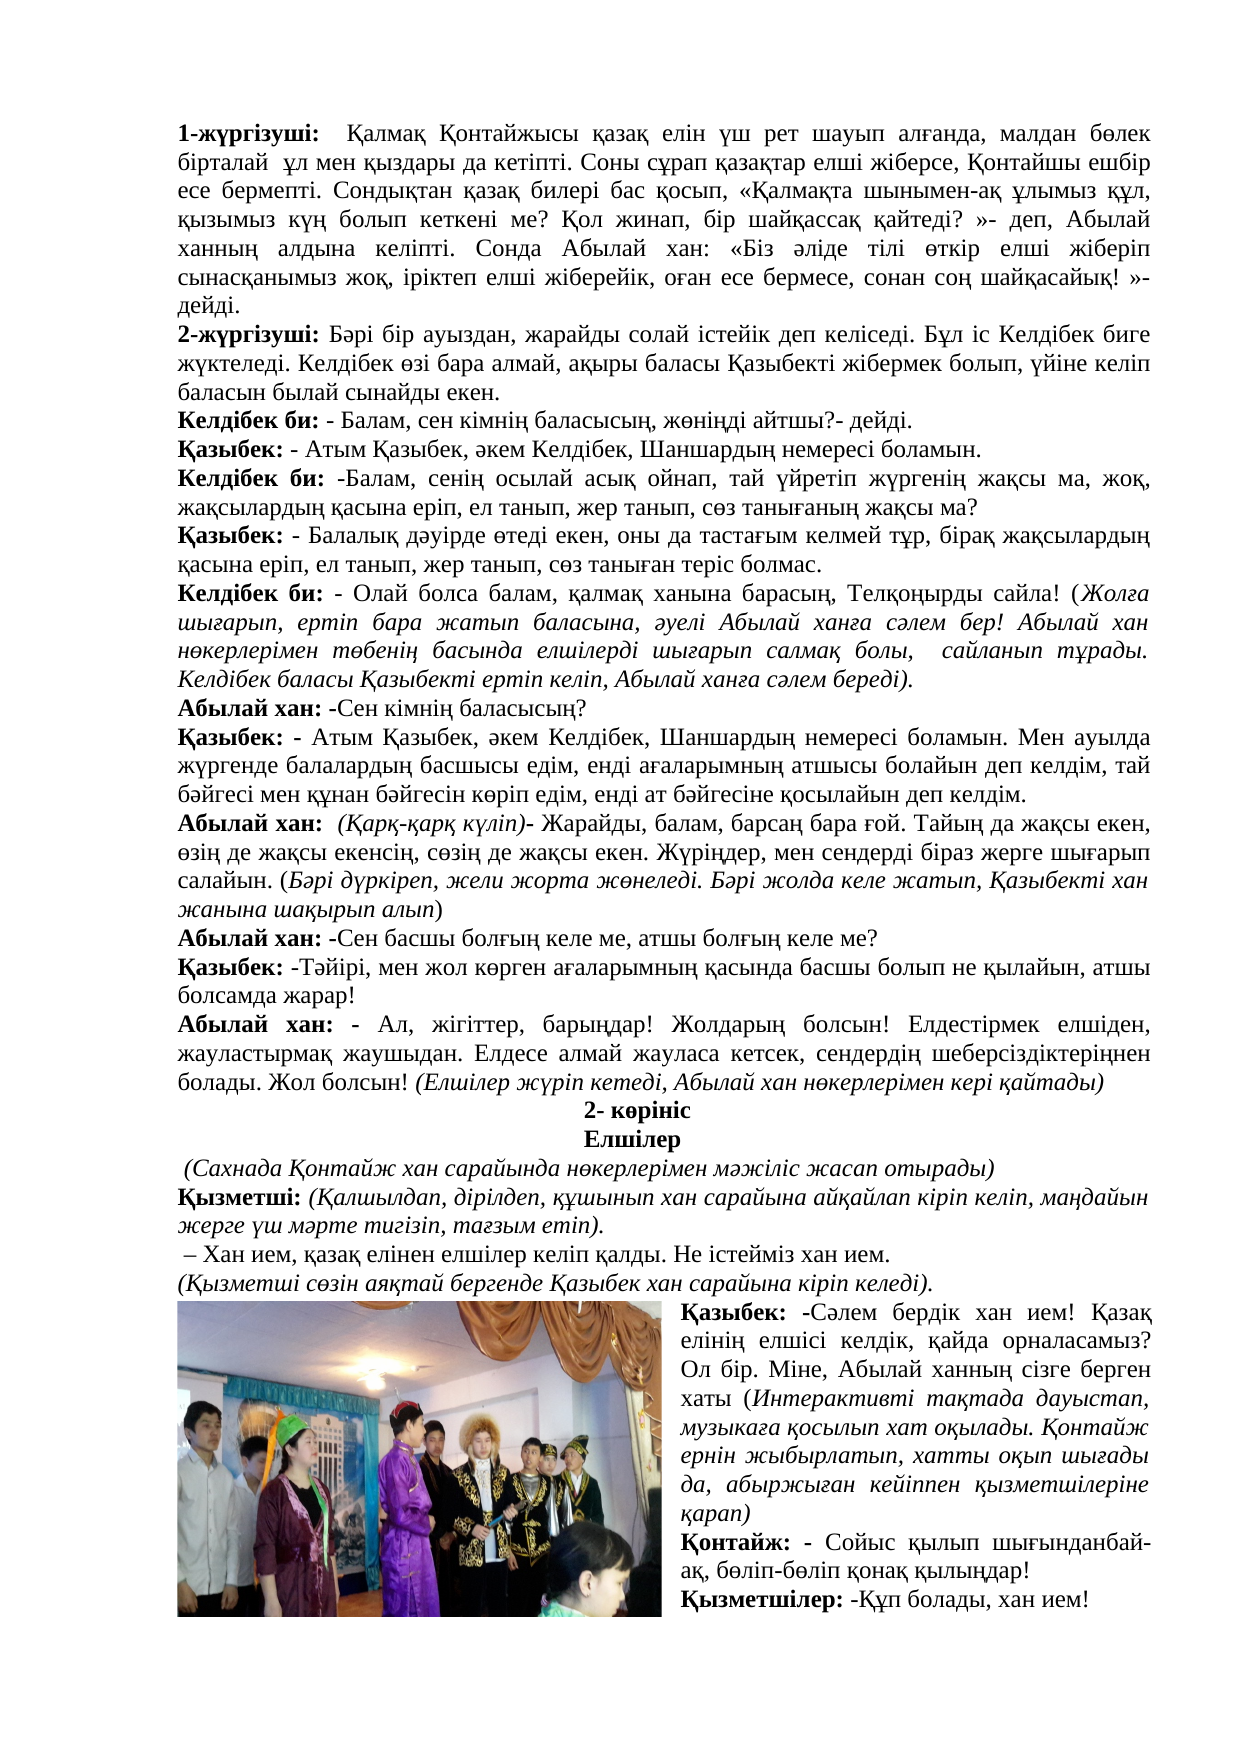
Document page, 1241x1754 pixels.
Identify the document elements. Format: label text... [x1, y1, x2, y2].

picture [177, 1301, 662, 1617]
text Абылай хан: - Ал, жігіттер, барыңдар! Жолдарың болсын! Елдестірмек елшіден, жауластырмақ жаушыдан. Елдесе алмай жауласа кетсек, сендердің шеберсіздіктеріңнен болады. Жол болсын! (Елшілер жүріп кетеді, Абылай хан нөкерлерімен кері қайтады) [177, 1009, 1152, 1096]
text Келдібек би: -Балам, сенің осылай асық ойнап, тай үйретіп жүргенің жақсы ма, жоқ, жақсылардың қасына еріп, ел танып, жер танып, сөз танығаның жақсы ма? [177, 463, 1152, 521]
text Келдібек би: - Балам, сен кімнің баласысың, жөніңді айтшы?- дейді. [177, 406, 1152, 434]
text Қазыбек: -Тәйірі, мен жол көрген ағаларымның қасында басшы болып не қылайын, атшы болсамда жарар! [177, 952, 1152, 1009]
text Қонтайж: - Сойыс қылып шығынданбай-ақ, бөліп-бөліп қонақ қылыңдар! [662, 1527, 1152, 1584]
text (Сахнада Қонтайж хан сарайында нөкерлерімен мәжіліс жасап отырады) [177, 1153, 1152, 1182]
text 1-жүргізуші: Қалмақ Қонтайжысы қазақ елін үш рет шауып алғанда, малдан бөлек бірталай ұл мен қыздары да кетіпті. Соны сұрап қазақтар елші жіберсе, Қонтайшы ешбір есе бермепті. Сондықтан қазақ билері бас қосып, «Қалмақта шынымен-ақ ұлымыз құл, қызымыз күң болып кеткені ме? Қол жинап, бір шайқассақ қайтеді? »- деп, Абылай ханның алдына келіпті. Сонда Абылай хан: «Біз әліде тілі өткір елші жіберіп сынасқанымыз жоқ, іріктеп елші жіберейік, оған есе бермесе, сонан соң шайқасайық! »- дейді. [177, 118, 1152, 319]
text – Хан ием, қазақ елінен елшілер келіп қалды. Не істейміз хан ием. [177, 1239, 1152, 1268]
text 2-жүргізуші: Бәрі бір ауыздан, жарайды солай істейік деп келіседі. Бұл іс Келдібек биге жүктеледі. Келдібек өзі бара алмай, ақыры баласы Қазыбекті жібермек болып, үйіне келіп баласын былай сынайды екен. [177, 319, 1152, 406]
text Қызметшілер: -Құп болады, хан ием! [662, 1584, 1152, 1613]
text Қазыбек: - Атым Қазыбек, әкем Келдібек, Шаншардың немересі боламын. Мен ауылда жүргенде балалардың басшысы едім, енді ағаларымның атшысы болайын деп келдім, тай бәйгесі мен құнан бәйгесін көріп едім, енді ат бәйгесіне қосылайын деп келдім. [177, 722, 1152, 808]
text Қазыбек: -Сәлем бердік хан ием! Қазақ елінің елшісі келдік, қайда орналасамыз? Ол бір. Міне, Абылай ханның сізге берген хаты (Интерактивті тақтада дауыстап, музыкаға қосылып хат оқылады. Қонтайж ернін жыбырлатып, хатты оқып шығады да, абыржыған кейіппен қызметшілеріне қарап) [177, 1297, 1152, 1527]
text 2- көрініс [583, 1096, 1152, 1124]
text Абылай хан: -Сен басшы болғың келе ме, атшы болғың келе ме? [177, 923, 1152, 952]
text (Қызметші сөзін аяқтай бергенде Қазыбек хан сарайына кіріп келеді). [177, 1268, 1152, 1297]
text Келдібек би: - Олай болса балам, қалмақ ханына барасың, Телқоңырды сайла! (Жолға шығарып, ертіп бара жатып баласына, әуелі Абылай ханға сәлем бер! Абылай хан нөкерлерімен төбенің басында елшілерді шығарып салмақ болы, сайланып тұрады. Келдібек баласы Қазыбекті ертіп келіп, Абылай ханға сәлем береді). [177, 578, 1152, 693]
text Қызметші: (Қалшылдап, дірілдеп, құшынып хан сарайына айқайлап кіріп келіп, маңдайын жерге үш мәрте тигізіп, тағзым етіп). [177, 1182, 1152, 1239]
text Қазыбек: - Балалық дәуірде өтеді екен, оны да тастағым келмей тұр, бірақ жақсылардың қасына еріп, ел танып, жер танып, сөз таныған теріс болмас. [177, 521, 1152, 578]
text Елшілер [583, 1124, 1152, 1153]
text Абылай хан: (Қарқ-қарқ күліп)- Жарайды, балам, барсаң бара ғой. Тайың да жақсы екен, өзің де жақсы екенсің, сөзің де жақсы екен. Жүріңдер, мен сендерді біраз жерге шығарып салайын. (Бәрі дүркіреп, жели жорта жөнеледі. Бәрі жолда келе жатып, Қазыбекті хан жанына шақырып алып) [177, 808, 1152, 923]
text Қазыбек: - Атым Қазыбек, әкем Келдібек, Шаншардың немересі боламын. [177, 434, 1152, 463]
text Абылай хан: -Сен кімнің баласысың? [177, 693, 1152, 722]
